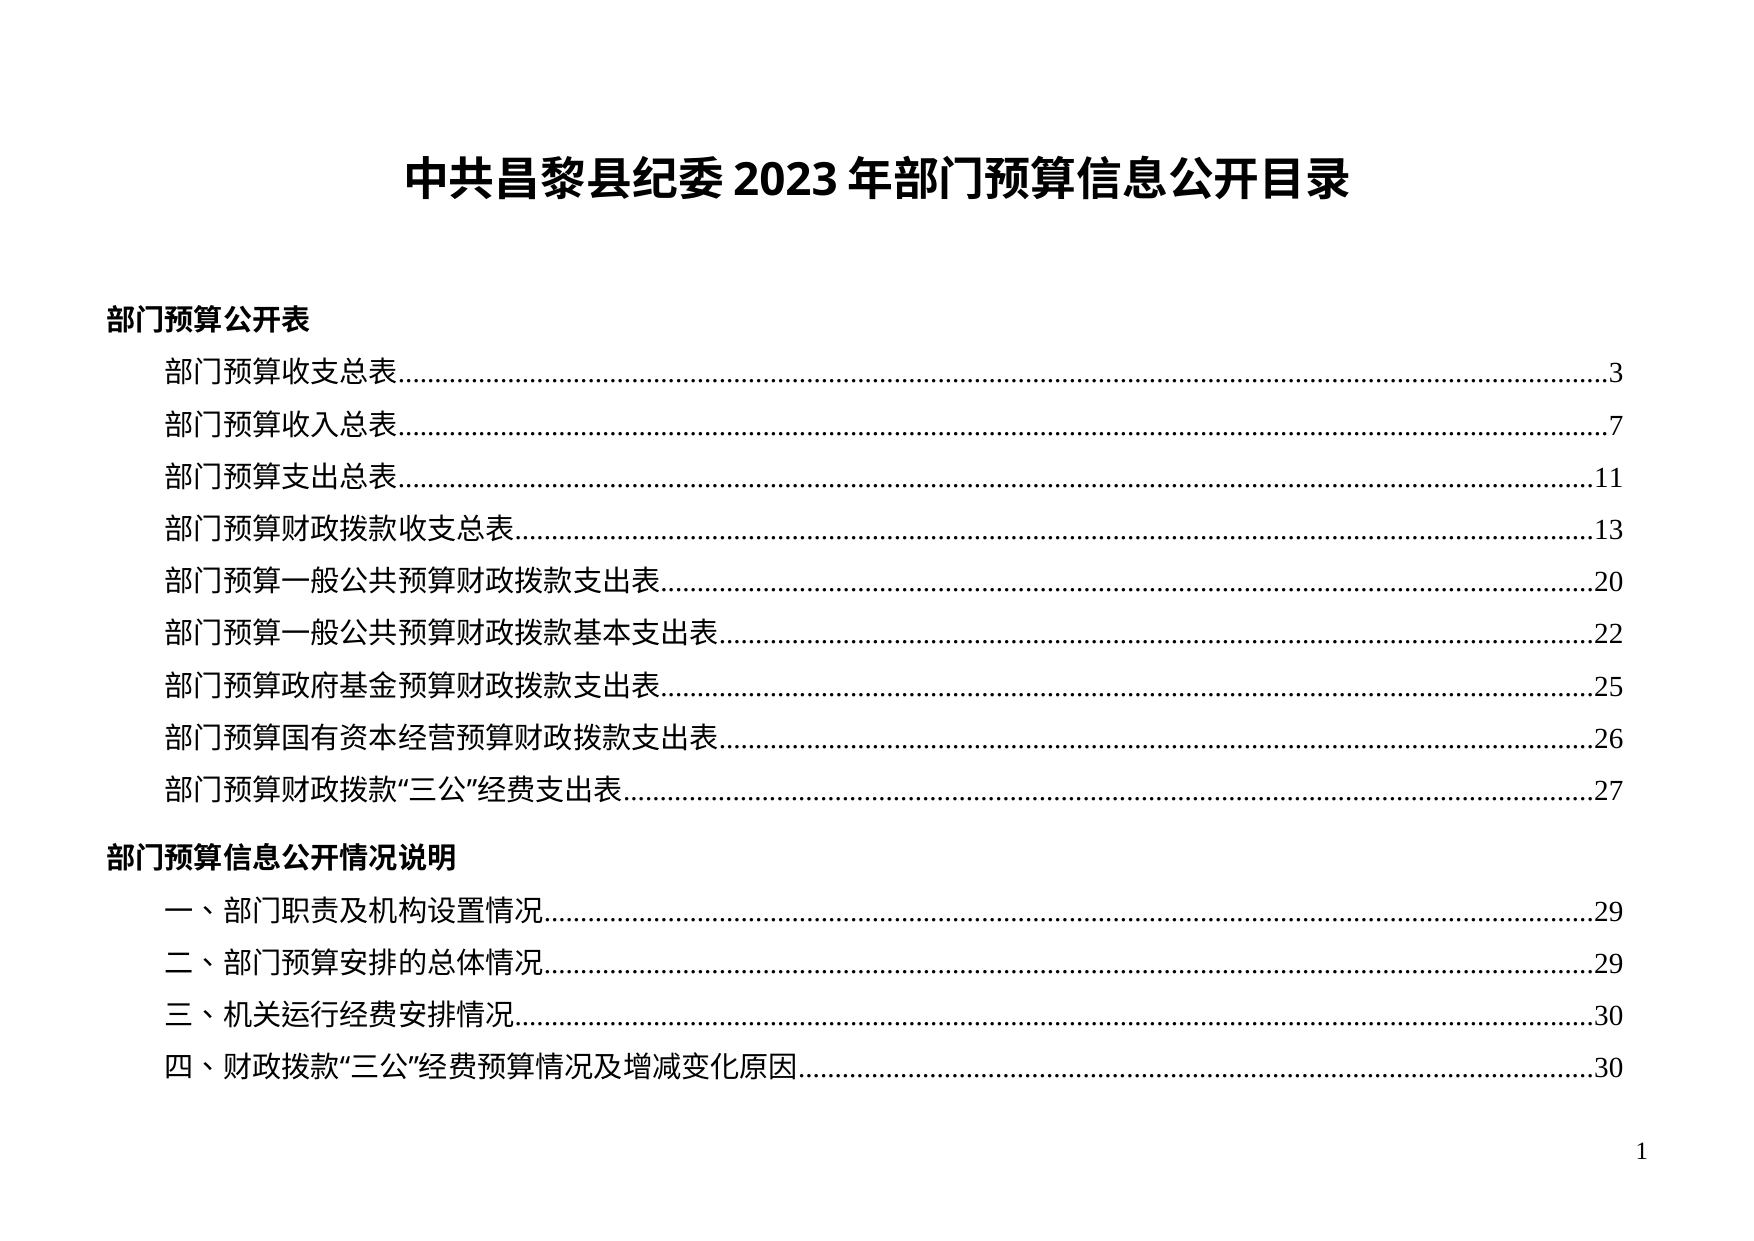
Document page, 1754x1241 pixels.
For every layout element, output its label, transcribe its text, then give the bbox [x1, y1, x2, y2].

text 部门预算收入总表 7 [106, 404, 1648, 443]
text 部门预算政府基金预算财政拨款支出表 25 [106, 665, 1648, 704]
text 中共昌黎县纪委2023年部门预算信息公开目录 [106, 142, 1648, 208]
text 部门预算收支总表 3 [106, 352, 1648, 391]
text 一、部门职责及机构设置情况 29 [106, 890, 1648, 929]
text 部门预算一般公共预算财政拨款基本支出表 22 [106, 613, 1648, 652]
text 部门预算财政拨款收支总表 13 [106, 508, 1648, 548]
text 二、部门预算安排的总体情况 29 [106, 942, 1648, 982]
text 四、财政拨款“三公”经费预算情况及增减变化原因 30 [106, 1046, 1648, 1086]
text 部门预算国有资本经营预算财政拨款支出表 26 [106, 717, 1648, 757]
text 部门预算支出总表 11 [106, 456, 1648, 496]
text 部门预算信息公开情况说明 [106, 838, 1648, 877]
text 三、机关运行经费安排情况 30 [106, 994, 1648, 1034]
text 部门预算一般公共预算财政拨款支出表 20 [106, 560, 1648, 600]
text 部门预算公开表 [106, 299, 1648, 339]
text 部门预算财政拨款“三公”经费支出表 27 [106, 769, 1648, 809]
